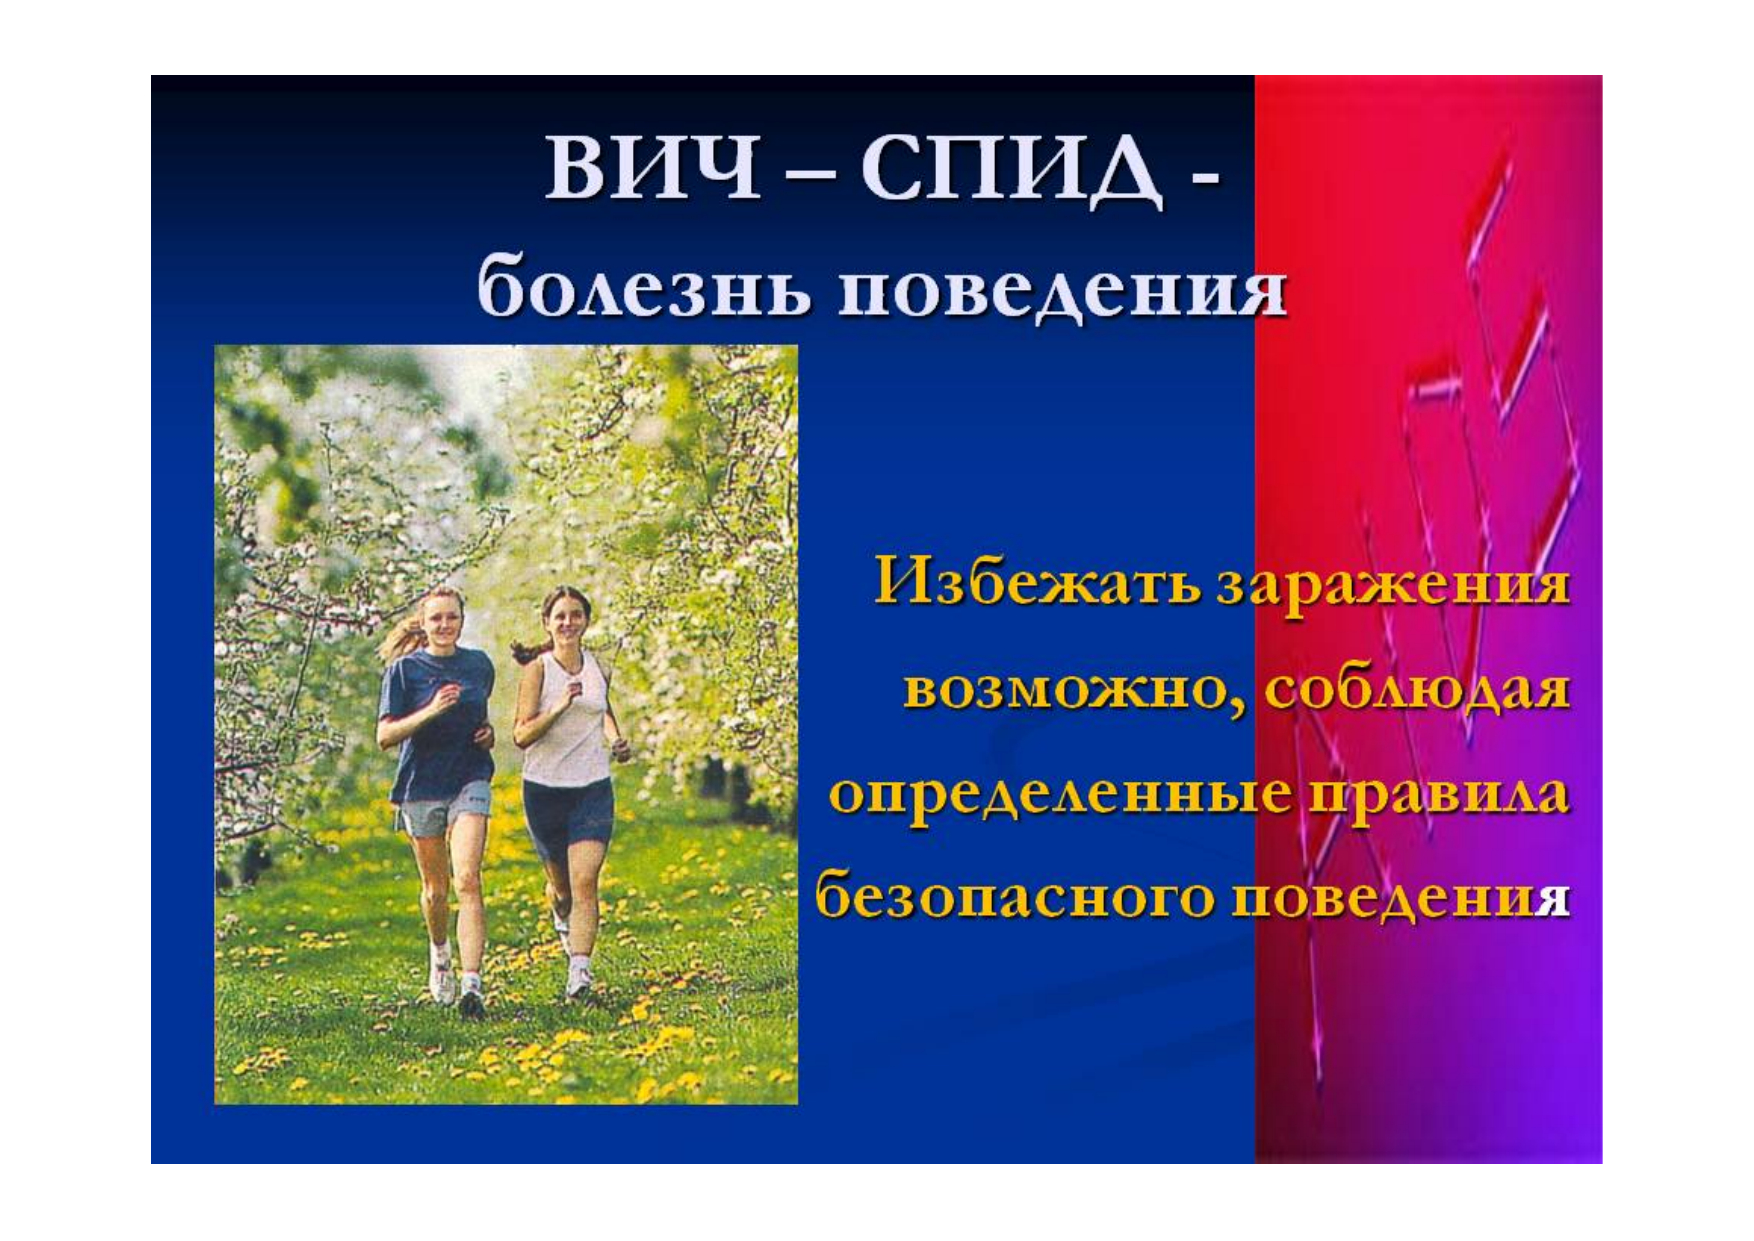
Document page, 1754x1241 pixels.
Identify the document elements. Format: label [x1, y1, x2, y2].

picture [151, 75, 1603, 1164]
